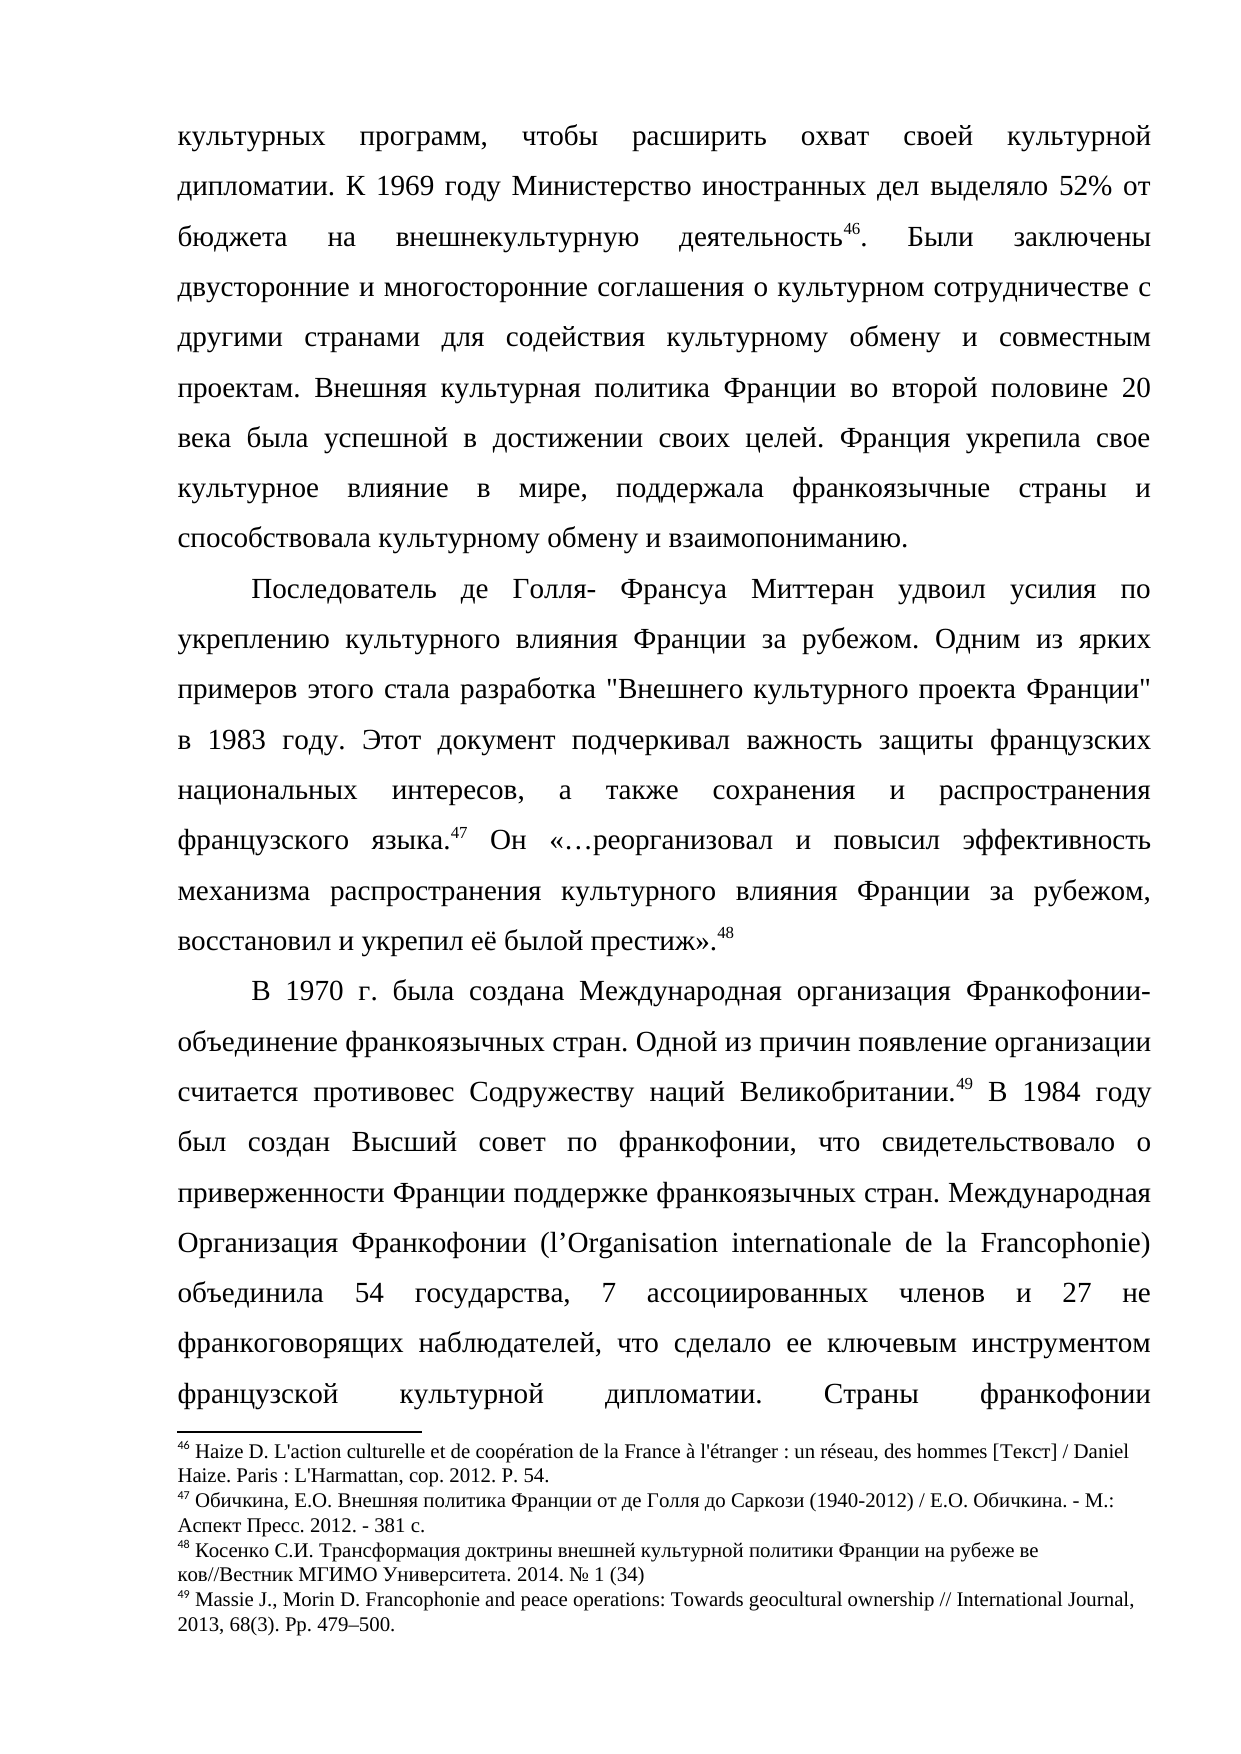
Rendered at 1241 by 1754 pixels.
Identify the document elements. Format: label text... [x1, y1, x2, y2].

text Последователь де Голля- Франсуа Миттеран удвоил усилия по укреплению культурного влияния Франции за рубежом. Одним из ярких примеров этого стала разработка "Внешнего культурного проекта Франции" в 1983 году. Этот документ подчеркивал важность защиты французских национальных интересов, а также сохранения и распространения французского языка. Он «…реорганизовал и повысил эффективность механизма распространения культурного влияния Франции за рубежом, восстановил и укрепил её былой престиж». [177, 571, 1152, 957]
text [177, 118, 1152, 554]
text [177, 973, 1152, 1409]
